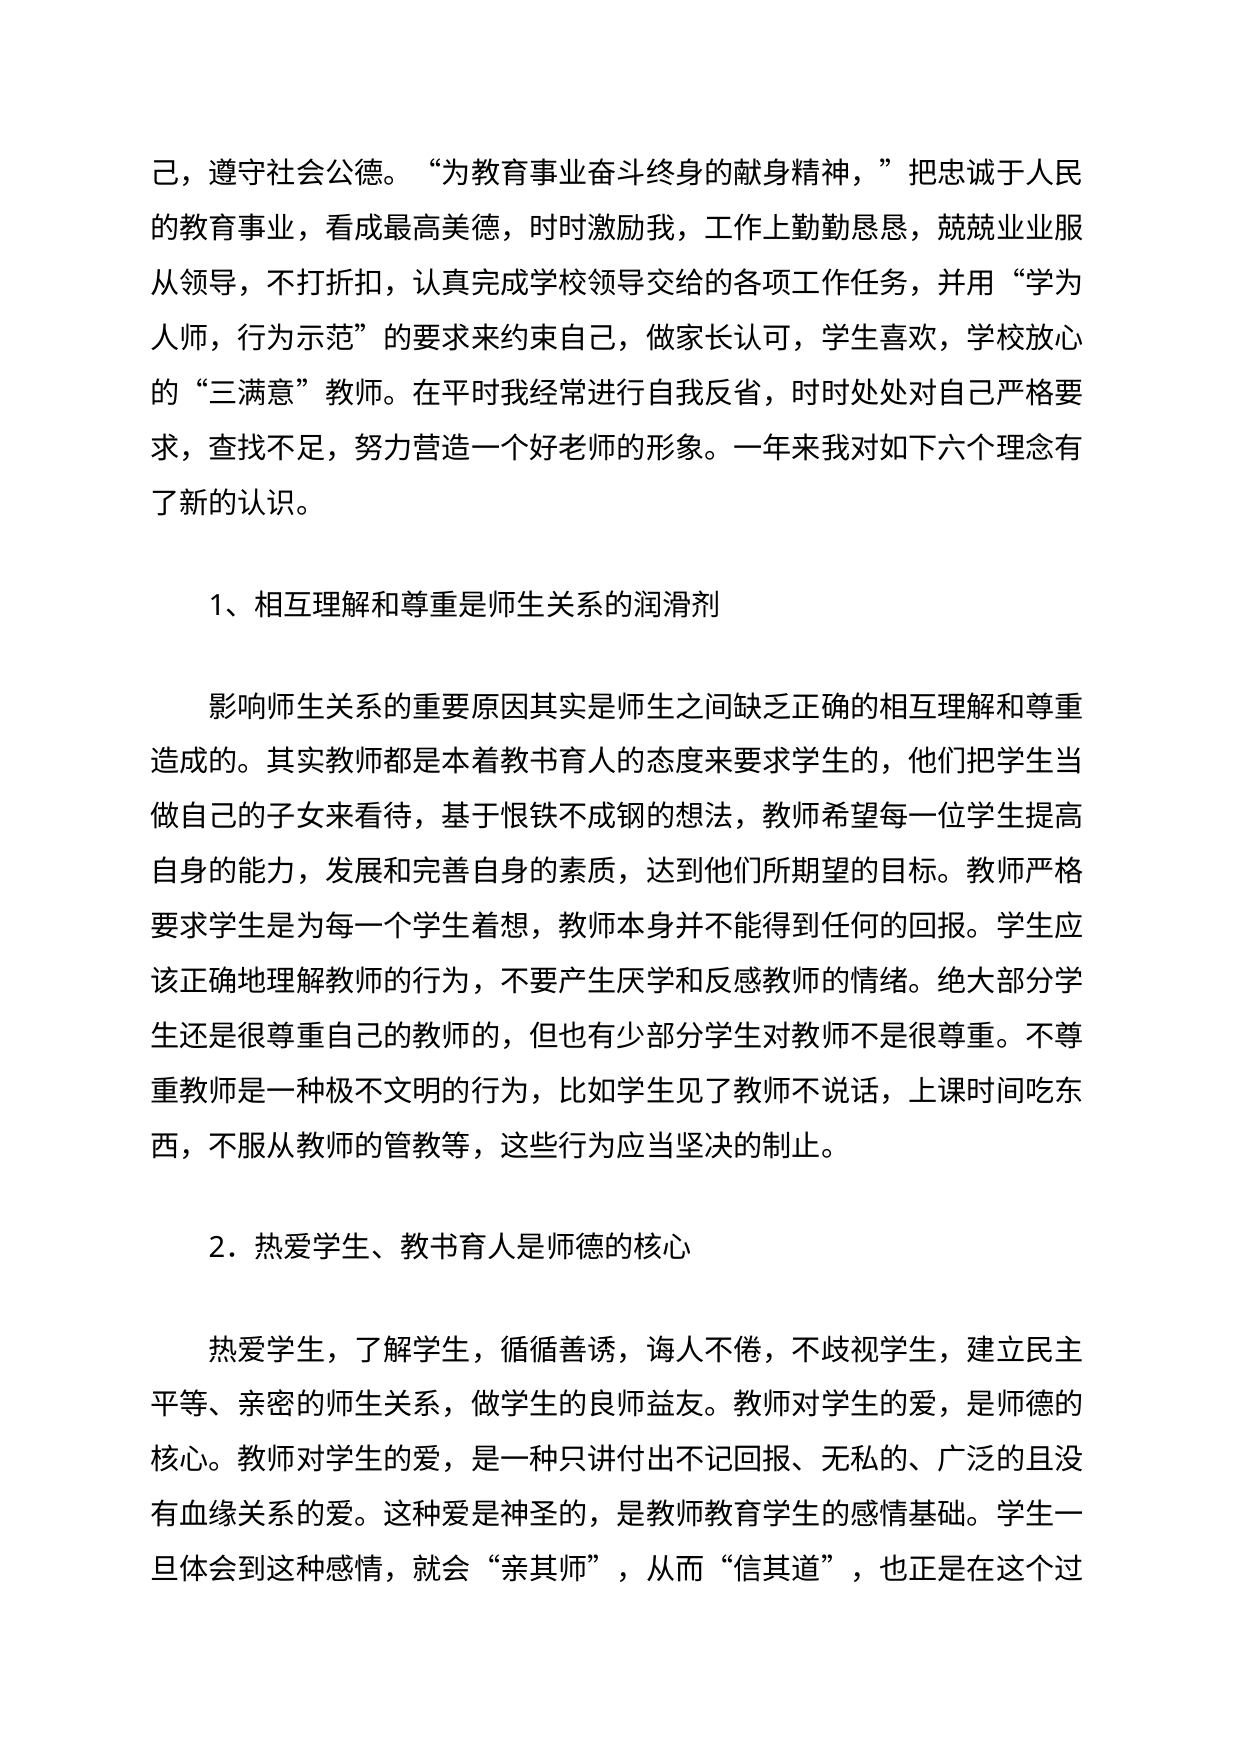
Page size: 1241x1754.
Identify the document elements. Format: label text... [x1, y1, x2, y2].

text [150, 150, 1090, 522]
text 1、相互理解和尊重是师生关系的润滑剂 [150, 581, 1090, 623]
text 影响师生关系的重要原因其实是师生之间缺乏正确的相互理解和尊重造成的。其实教师都是本着教书育人的态度来要求学生的，他们把学生当做自己的子女来看待，基于恨铁不成钢的想法，教师希望每一位学生提高自身的能力，发展和完善自身的素质，达到他们所期望的目标。教师严格要求学生是为每一个学生着想，教师本身并不能得到任何的回报。学生应该正确地理解教师的行为，不要产生厌学和反感教师的情绪。绝大部分学生还是很尊重自己的教师的，但也有少部分学生对教师不是很尊重。不尊重教师是一种极不文明的行为，比如学生见了教师不说话，上课时间吃东西，不服从教师的管教等，这些行为应当坚决的制止。 [150, 683, 1090, 1164]
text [150, 1326, 1090, 1588]
text 2．热爱学生、教书育人是师德的核心 [150, 1224, 1090, 1266]
